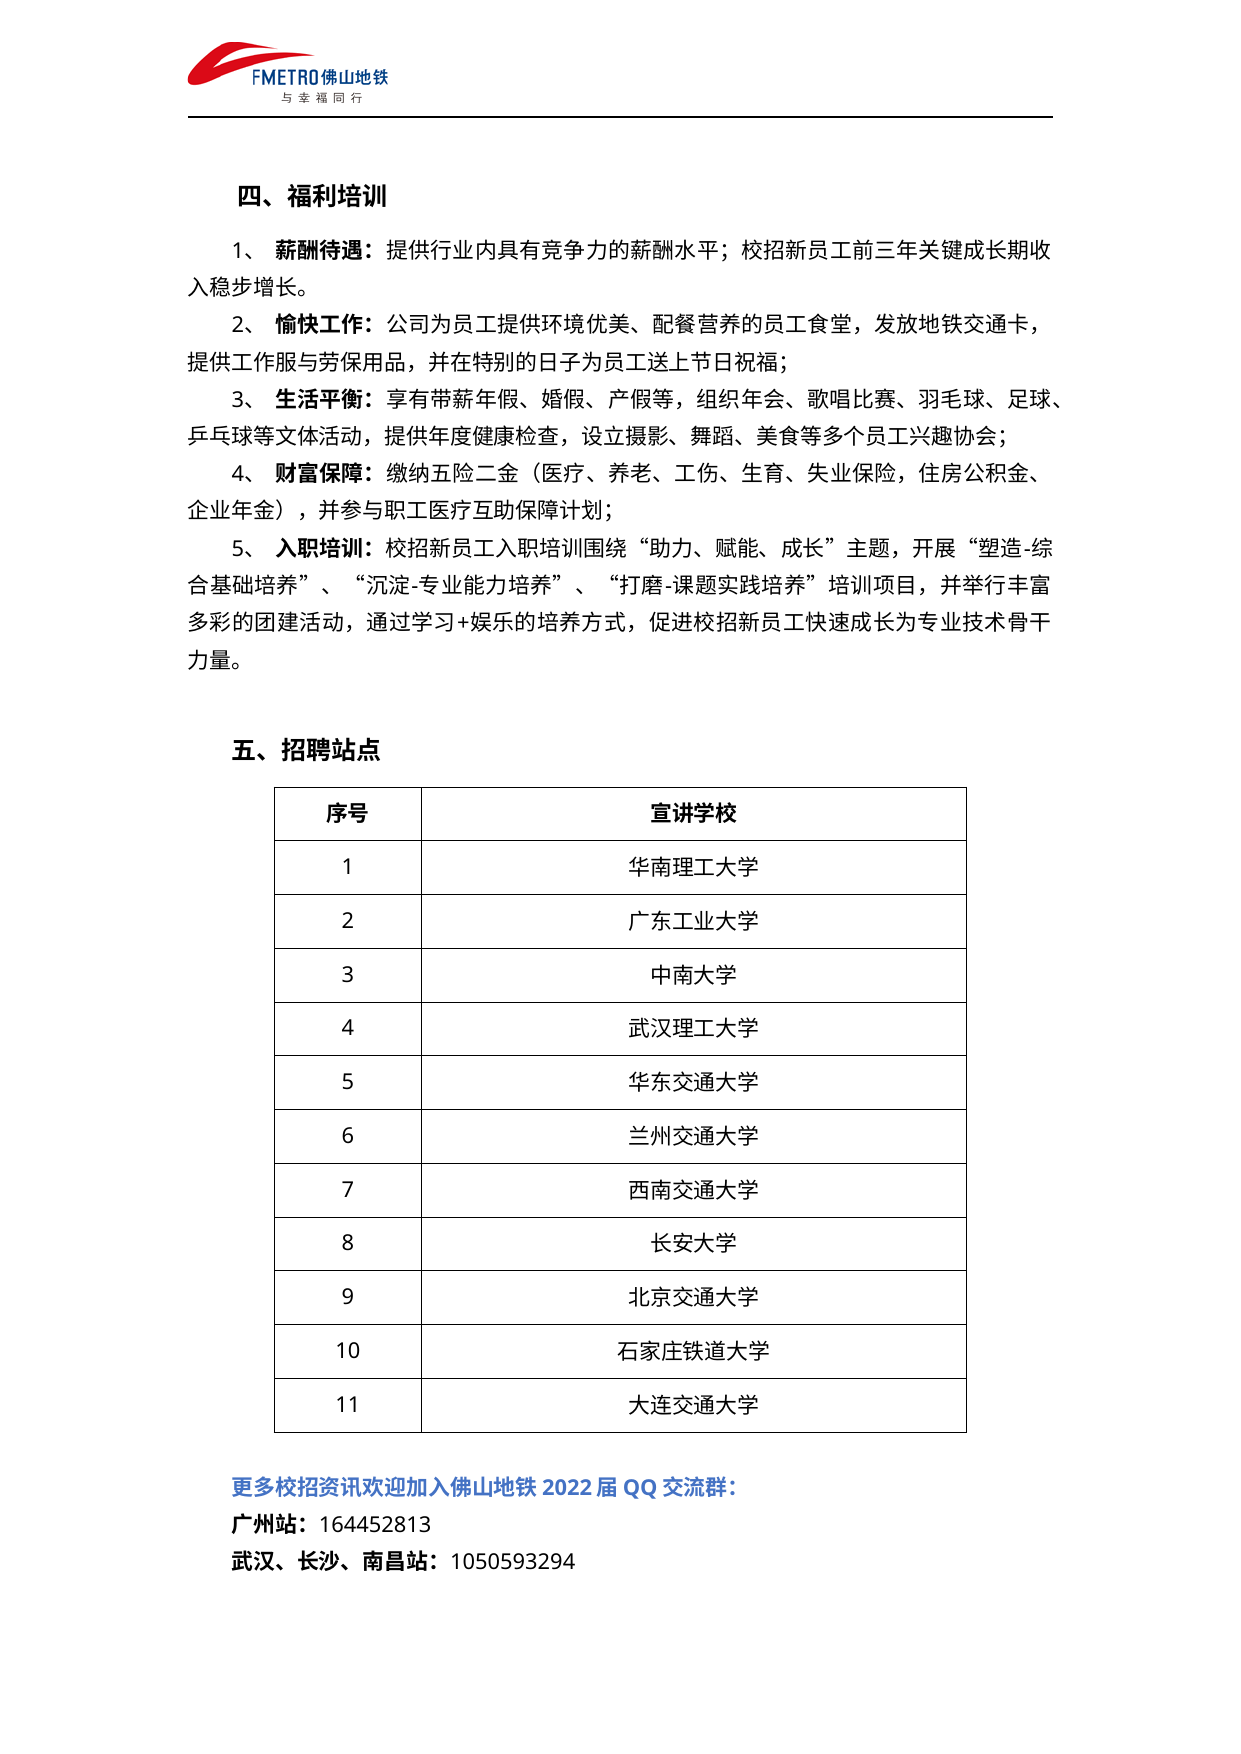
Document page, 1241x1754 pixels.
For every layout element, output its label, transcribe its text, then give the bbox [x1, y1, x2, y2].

list 薪酬待遇：提供行业内具有竞争力的薪酬水平；校招新员工前三年关键成长期收入稳步增长。 [187, 232, 1053, 302]
table_cell 10 [275, 1325, 421, 1378]
table_cell 6 [275, 1110, 421, 1163]
table_cell 大连交通大学 [422, 1379, 966, 1432]
table_cell 3 [275, 949, 421, 1002]
table_cell 7 [275, 1164, 421, 1217]
text 广州站：164452813 [231, 1507, 1053, 1539]
table_cell 5 [275, 1056, 421, 1109]
table_cell 西南交通大学 [422, 1164, 966, 1217]
table_cell 长安大学 [422, 1218, 966, 1270]
table_cell 广东工业大学 [422, 895, 966, 948]
table_cell 1 [275, 841, 421, 894]
table_cell 华南理工大学 [422, 841, 966, 894]
list 财富保障：缴纳五险二金（医疗、养老、工伤、生育、失业保险，住房公积金、企业年金），并参与职工医疗互助保障计划； [187, 456, 1053, 526]
list 入职培训：校招新员工入职培训围绕“助力、赋能、成长”主题，开展“塑造-综合基础培养”、“沉淀-专业能力培养”、“打磨-课题实践培养”培训项目，并举行丰富多彩的团建活动，通过学习+娱乐的培养方式，促进校招新员工快速成长为专业技术骨干力量。 [187, 530, 1053, 675]
table_header 宣讲学校 [422, 788, 966, 840]
table_cell 中南大学 [422, 949, 966, 1002]
list 愉快工作：公司为员工提供环境优美、配餐营养的员工食堂，发放地铁交通卡，提供工作服与劳保用品，并在特别的日子为员工送上节日祝福； [187, 307, 1053, 377]
picture [187, 42, 388, 103]
text 武汉、长沙、南昌站：1050593294 [231, 1544, 1053, 1576]
subtitle 四、福利培训 [187, 162, 1053, 227]
table_cell 8 [275, 1218, 421, 1270]
table_cell 11 [275, 1379, 421, 1432]
table_cell 石家庄铁道大学 [422, 1325, 966, 1378]
text 更多校招资讯欢迎加入佛山地铁2022届QQ交流群： [231, 1469, 1053, 1502]
subtitle 五、招聘站点 [231, 716, 1053, 781]
table_cell 9 [275, 1271, 421, 1324]
list 生活平衡：享有带薪年假、婚假、产假等，组织年会、歌唱比赛、羽毛球、足球、乒乓球等文体活动，提供年度健康检查，设立摄影、舞蹈、美食等多个员工兴趣协会； [187, 381, 1053, 451]
table_cell 华东交通大学 [422, 1056, 966, 1109]
table_cell 兰州交通大学 [422, 1110, 966, 1163]
table_header 序号 [275, 788, 421, 840]
table_cell 武汉理工大学 [422, 1003, 966, 1055]
table_cell 北京交通大学 [422, 1271, 966, 1324]
table_cell 4 [275, 1003, 421, 1055]
table_cell 2 [275, 895, 421, 948]
